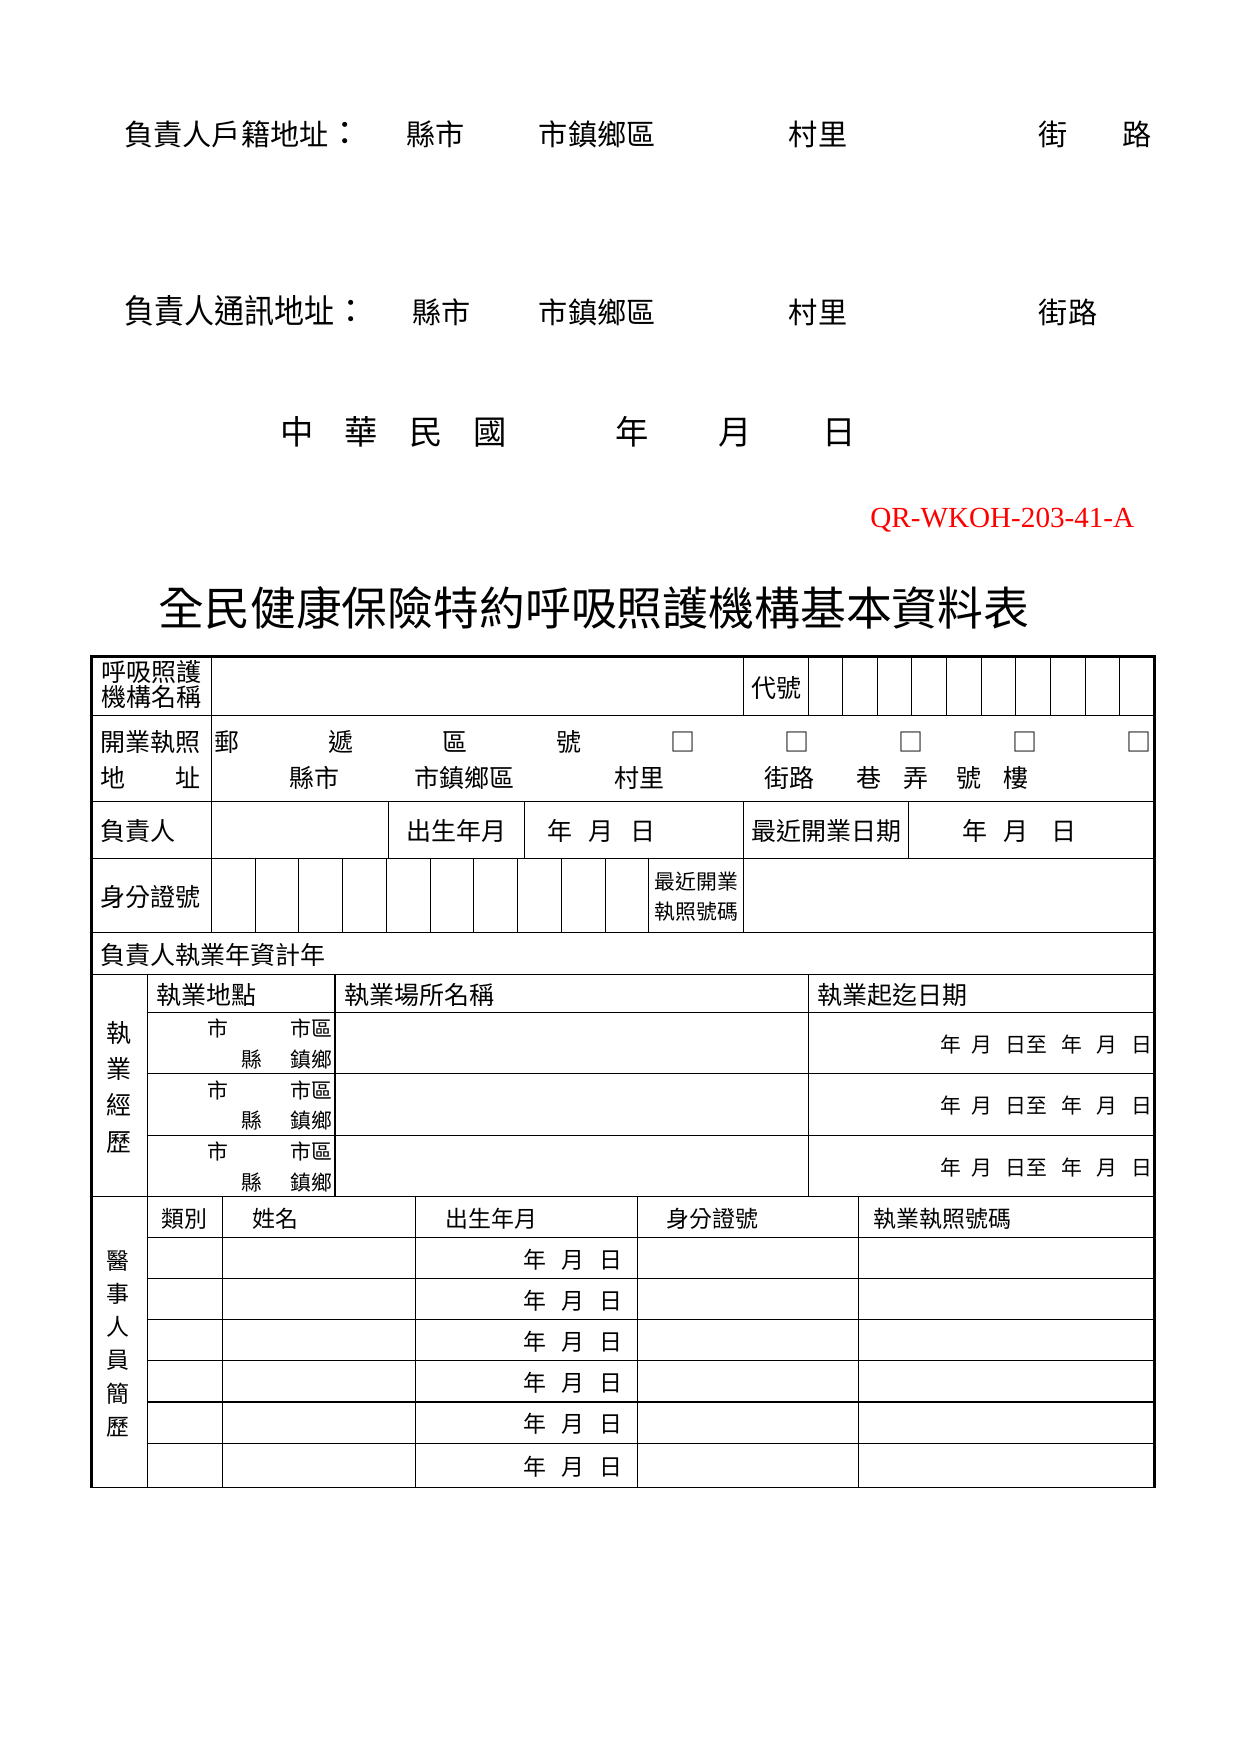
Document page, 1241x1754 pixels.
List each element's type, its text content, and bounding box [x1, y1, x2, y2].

table_cell 年 月 日 [525, 802, 743, 858]
table_cell 負責人執業年資計年 [93, 933, 1153, 974]
table_cell [859, 1238, 1153, 1278]
table_header [1051, 658, 1085, 715]
table_cell [223, 1279, 415, 1319]
table_cell [148, 1361, 222, 1401]
table_cell [638, 1279, 858, 1319]
table_cell [256, 859, 298, 932]
table_cell 最近開業執照號碼 [649, 859, 743, 932]
table_cell [859, 1361, 1153, 1401]
table_cell [223, 1361, 415, 1401]
table_cell [336, 1013, 808, 1073]
table_cell [562, 859, 605, 932]
table_cell [336, 1074, 808, 1134]
table_cell 年 月 日至 年 月 日 [809, 1074, 1153, 1134]
table_cell 年 月 日 [416, 1320, 637, 1360]
table_header [212, 658, 743, 715]
table_header 呼吸照護機構名稱 [93, 658, 211, 715]
table_header [982, 658, 1015, 715]
table_cell 負責人 [93, 802, 211, 858]
table_cell [431, 859, 473, 932]
table_cell [299, 859, 342, 932]
table_cell 市 市區 縣 鎮鄉 [148, 1074, 334, 1134]
table_header [1016, 658, 1050, 715]
table_cell [223, 1444, 415, 1487]
table_cell 年 月 日 [416, 1403, 637, 1442]
table_header [878, 658, 911, 715]
table_header [809, 658, 842, 715]
table_cell 市 市區 縣 鎮鄉 [148, 1136, 334, 1196]
table_cell 出生年月 [389, 802, 524, 858]
table_cell 姓名 [223, 1197, 415, 1237]
table_cell 出生年月 [416, 1197, 637, 1237]
text 中華民國 年 月 日 [0, 393, 1152, 468]
table_cell [518, 859, 561, 932]
table_cell [223, 1238, 415, 1278]
table_cell 年 月 日 [416, 1279, 637, 1319]
table_cell [148, 1320, 222, 1360]
table_cell 醫事人員簡歷 [93, 1197, 147, 1487]
table_cell [606, 859, 648, 932]
table_cell [148, 1238, 222, 1278]
table_cell [638, 1403, 858, 1442]
table_cell [212, 859, 255, 932]
table_header [947, 658, 981, 715]
table_cell 年 月 日至 年 月 日 [809, 1013, 1153, 1073]
text 負責人戶籍地址： 縣市 市鎮鄉區 村里 街路 段 巷 弄 號 樓之 [124, 107, 1152, 198]
table_cell [859, 1279, 1153, 1319]
table_cell [387, 859, 430, 932]
table_cell 執業場所名稱 [336, 975, 808, 1012]
table_cell [343, 859, 386, 932]
table_cell 年 月 日 [416, 1444, 637, 1487]
table_cell [223, 1403, 415, 1442]
table_cell [638, 1361, 858, 1401]
table_header [1120, 658, 1153, 715]
table_cell 身分證號 [638, 1197, 858, 1237]
table_cell [223, 1320, 415, 1360]
table_cell 類別 [148, 1197, 222, 1237]
table_cell [859, 1403, 1153, 1442]
text 負責人通訊地址： 縣市 市鎮鄉區 村里 街路 段 巷 弄 號 樓之 [124, 285, 1152, 376]
table_header [843, 658, 877, 715]
table_cell [148, 1403, 222, 1442]
table_cell 市 市區 縣 鎮鄉 [148, 1013, 334, 1073]
table_cell 年 月 日至 年 月 日 [809, 1136, 1153, 1196]
table_cell [212, 802, 388, 858]
table_cell 執業執照號碼 [859, 1197, 1153, 1237]
table_header [1086, 658, 1119, 715]
table_cell 執業地點 [148, 975, 334, 1012]
table_cell 年 月 日 [416, 1361, 637, 1401]
table_cell [859, 1320, 1153, 1360]
table_cell 執業經歷 [93, 975, 147, 1196]
table_header 代號 [744, 658, 808, 715]
table_cell [638, 1320, 858, 1360]
table_header [912, 658, 946, 715]
table_cell [638, 1238, 858, 1278]
text 全民健康保險特約呼吸照護機構基本資料表 [0, 568, 1152, 643]
table_cell [859, 1444, 1153, 1487]
table_cell 身分證號 [93, 859, 211, 932]
table_cell [474, 859, 517, 932]
table_cell 最近開業日期 [744, 802, 908, 858]
table_cell 郵遞區號□□□□□ 縣市 市鎮鄉區 村里 街路 巷 弄 號 樓 [212, 716, 1153, 801]
table_cell 執業起迄日期 [809, 975, 1153, 1012]
table_cell [336, 1136, 808, 1196]
table_cell [744, 859, 1153, 932]
table_cell [148, 1279, 222, 1319]
table_cell 年 月 日 [416, 1238, 637, 1278]
table_cell 開業執照地 址 [93, 716, 211, 801]
table_cell [638, 1444, 858, 1487]
table_cell [148, 1444, 222, 1487]
table_cell 年 月 日 [909, 802, 1153, 858]
